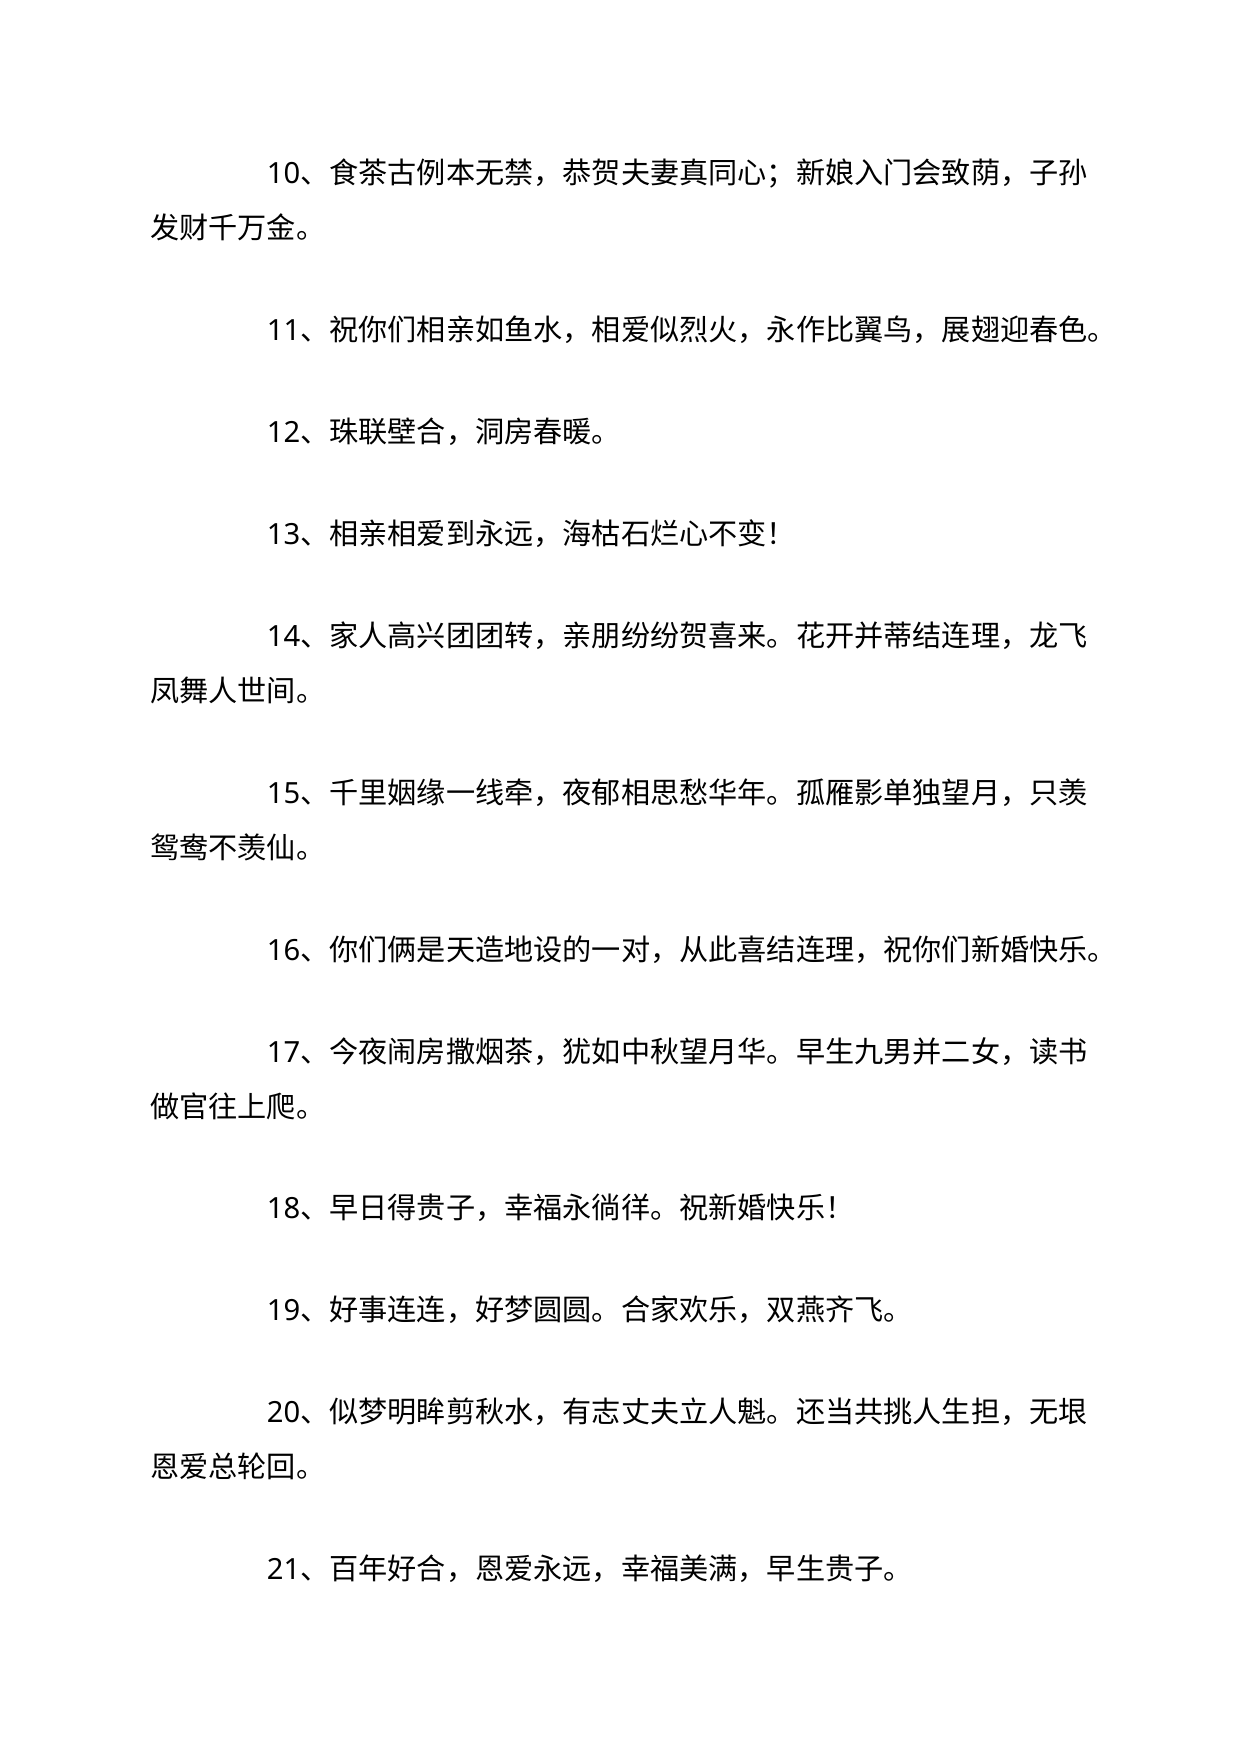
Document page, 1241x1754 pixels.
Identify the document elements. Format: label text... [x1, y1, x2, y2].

text 19、好事连连，好梦圆圆。合家欢乐，双燕齐飞。 [150, 1287, 1090, 1329]
text 17、今夜闹房撒烟茶，犹如中秋望月华。早生九男并二女，读书做官往上爬。 [150, 1028, 1090, 1126]
text 15、千里姻缘一线牵，夜郁相思愁华年。孤雁影单独望月，只羡鸳鸯不羡仙。 [150, 769, 1090, 867]
text 12、珠联壁合，洞房春暖。 [150, 409, 1090, 451]
text 16、你们俩是天造地设的一对，从此喜结连理，祝你们新婚快乐。 [150, 926, 1090, 969]
text 10、食茶古例本无禁，恭贺夫妻真同心；新娘入门会致荫，子孙发财千万金。 [150, 150, 1090, 247]
text 14、家人高兴团团转，亲朋纷纷贺喜来。花开并蒂结连理，龙飞凤舞人世间。 [150, 613, 1090, 710]
text 20、似梦明眸剪秋水，有志丈夫立人魁。还当共挑人生担，无垠恩爱总轮回。 [150, 1389, 1090, 1486]
text 18、早日得贵子，幸福永徜徉。祝新婚快乐！ [150, 1185, 1090, 1227]
text 11、祝你们相亲如鱼水，相爱似烈火，永作比翼鸟，展翅迎春色。 [150, 307, 1090, 349]
text 21、百年好合，恩爱永远，幸福美满，早生贵子。 [150, 1546, 1090, 1588]
text 13、相亲相爱到永远，海枯石烂心不变！ [150, 511, 1090, 553]
